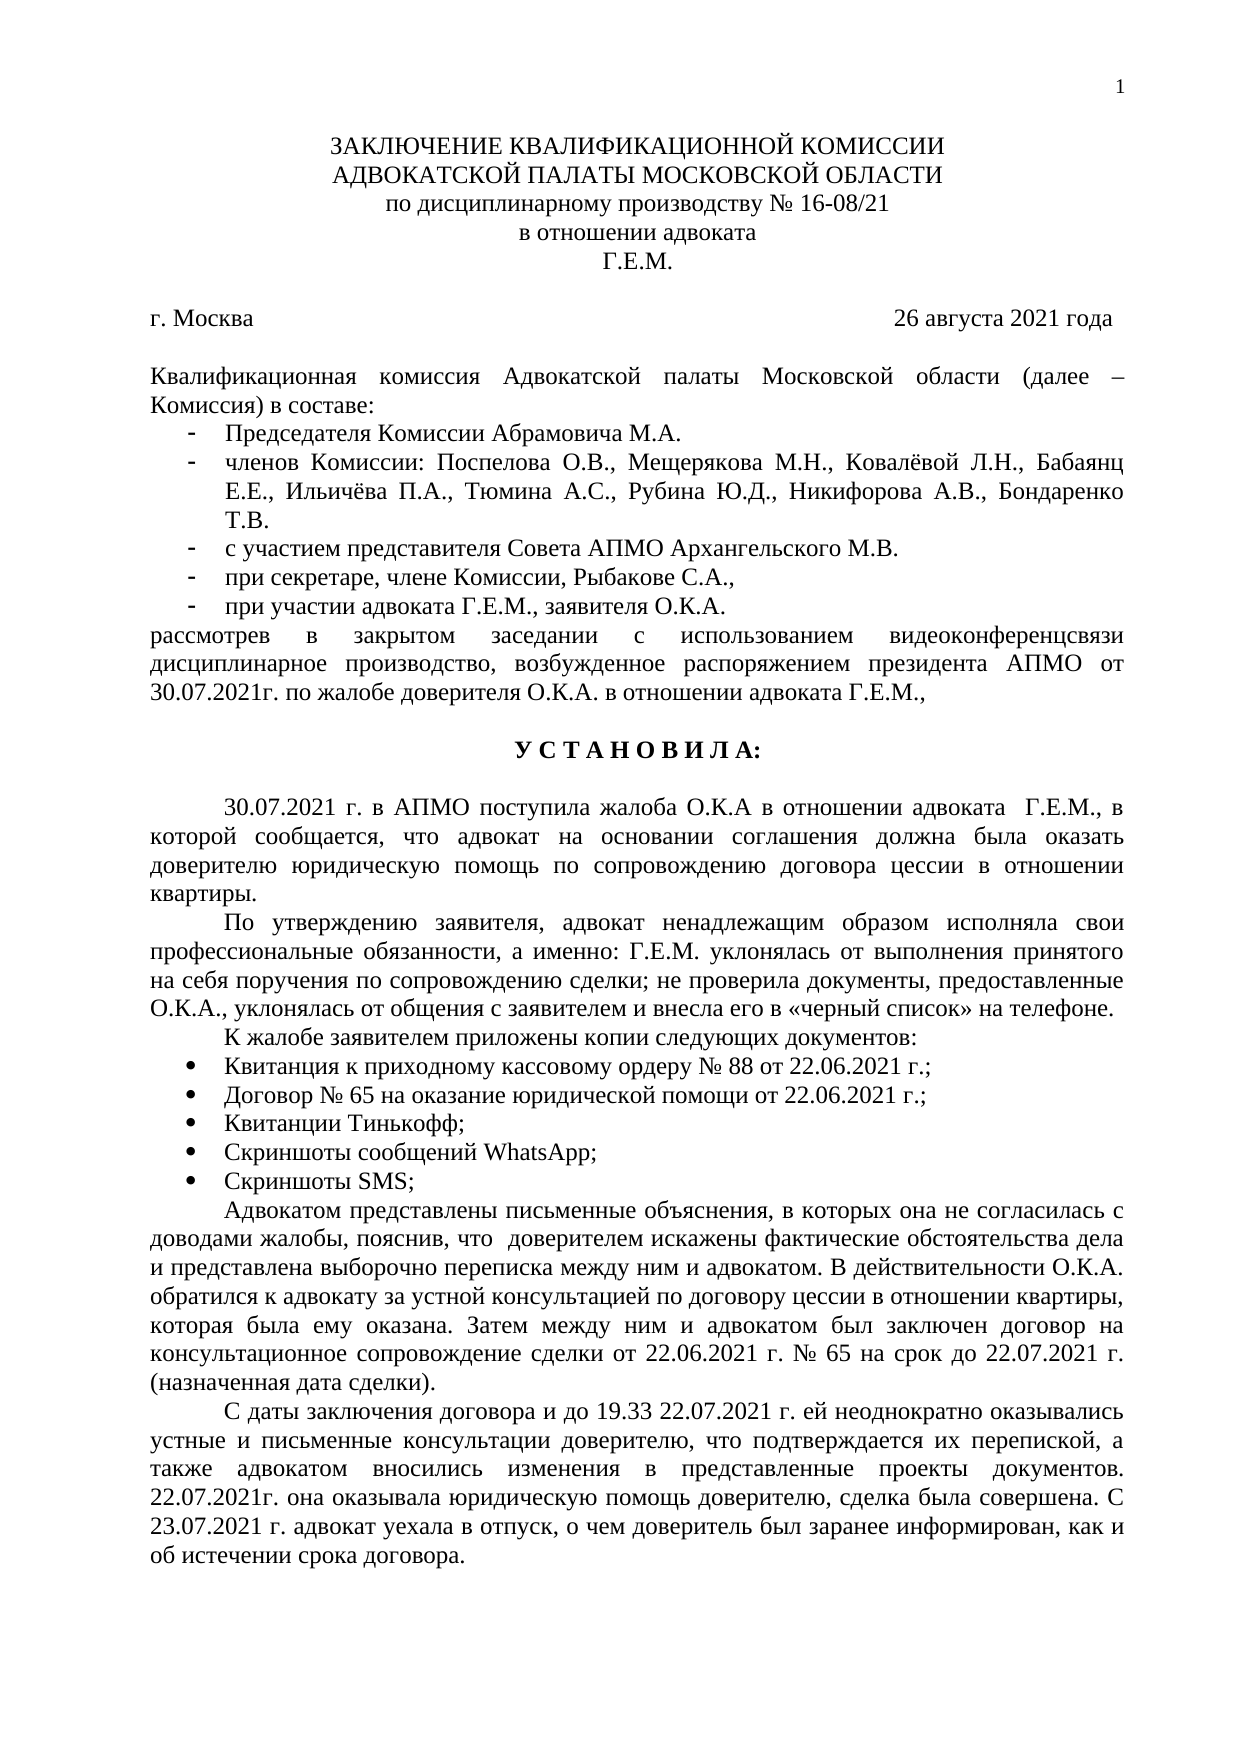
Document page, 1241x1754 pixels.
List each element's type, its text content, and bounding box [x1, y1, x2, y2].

list Скриншоты SMS; [186, 1166, 1125, 1195]
list при секретаре, члене Комиссии, Рыбакове С.А., [187, 562, 1125, 591]
list Председателя Комиссии Абрамовича М.А. [187, 418, 1125, 447]
text С даты заключения договора и до 19.33 22.07.2021 г. ей неоднократно оказывались устные и письменные консультации доверителю, что подтверждается их перепиской, а также адвокатом вносились изменения в представленные проекты документов. 22.07.2021г. она оказывала юридическую помощь доверителю, сделка была совершена. С 23.07.2021 г. адвокат уехала в отпуск, о чем доверитель был заранее информирован, как и об истечении срока договора. [150, 1396, 1125, 1568]
text 30.07.2021 г. в АПМО поступила жалоба О.К.А в отношении адвоката Г.Е.М., в которой сообщается, что адвокат на основании соглашения должна была оказать доверителю юридическую помощь по сопровождению договора цессии в отношении квартиры. [150, 792, 1125, 907]
text г. Москва 26 августа 2021 года [150, 303, 1125, 332]
list Квитанция к приходному кассовому ордеру № 88 от 22.06.2021 г.; [186, 1051, 1125, 1080]
text Квалификационная комиссия Адвокатской палаты Московской области (далее – Комиссия) в составе: [150, 361, 1125, 418]
list членов Комиссии: Поспелова О.В., Мещерякова М.Н., Ковалёвой Л.Н., Бабаянц Е.Е., Ильичёва П.А., Тюмина А.С., Рубина Ю.Д., Никифорова А.В., Бондаренко Т.В. [187, 447, 1125, 533]
title Г.Е.М. [150, 246, 1125, 275]
list Договор № 65 на оказание юридической помощи от 22.06.2021 г.; [186, 1080, 1125, 1108]
text рассмотрев в закрытом заседании с использованием видеоконференцсвязи дисциплинарное производство, возбужденное распоряжением президента АПМО от 30.07.2021г. по жалобе доверителя О.К.А. в отношении адвоката Г.Е.М., [150, 620, 1125, 706]
text ЗАКЛЮЧЕНИЕ КВАЛИФИКАЦИОННОЙ КОМИССИИ [150, 131, 1125, 160]
text Адвокатом представлены письменные объяснения, в которых она не согласилась с доводами жалобы, пояснив, что доверителем искажены фактические обстоятельства дела и представлена выборочно переписка между ним и адвокатом. В действительности О.К.А. обратился к адвокату за устной консультацией по договору цессии в отношении квартиры, которая была ему оказана. Затем между ним и адвокатом был заключен договор на консультационное сопровождение сделки от 22.06.2021 г. № 65 на срок до 22.07.2021 г. (назначенная дата сделки). [150, 1195, 1125, 1396]
title по дисциплинарному производству № 16-08/21 [150, 188, 1125, 217]
title АДВОКАТСКОЙ ПАЛАТЫ МОСКОВСКОЙ ОБЛАСТИ [150, 160, 1125, 188]
text По утверждению заявителя, адвокат ненадлежащим образом исполняла свои профессиональные обязанности, а именно: Г.Е.М. уклонялась от выполнения принятого на себя поручения по сопровождению сделки; не проверила документы, предоставленные О.К.А., уклонялась от общения с заявителем и внесла его в «черный список» на телефоне. [150, 907, 1125, 1022]
text У С Т А Н О В И Л А: [150, 735, 1125, 763]
list Квитанции Тинькофф; [186, 1108, 1125, 1137]
title в отношении адвоката [150, 217, 1125, 246]
list Скриншоты сообщений WhatsApp; [186, 1137, 1125, 1166]
list при участии адвоката Г.Е.М., заявителя О.К.А. [187, 591, 1125, 620]
list с участием представителя Совета АПМО Архангельского М.В. [187, 533, 1125, 562]
text К жалобе заявителем приложены копии следующих документов: [150, 1022, 1125, 1051]
